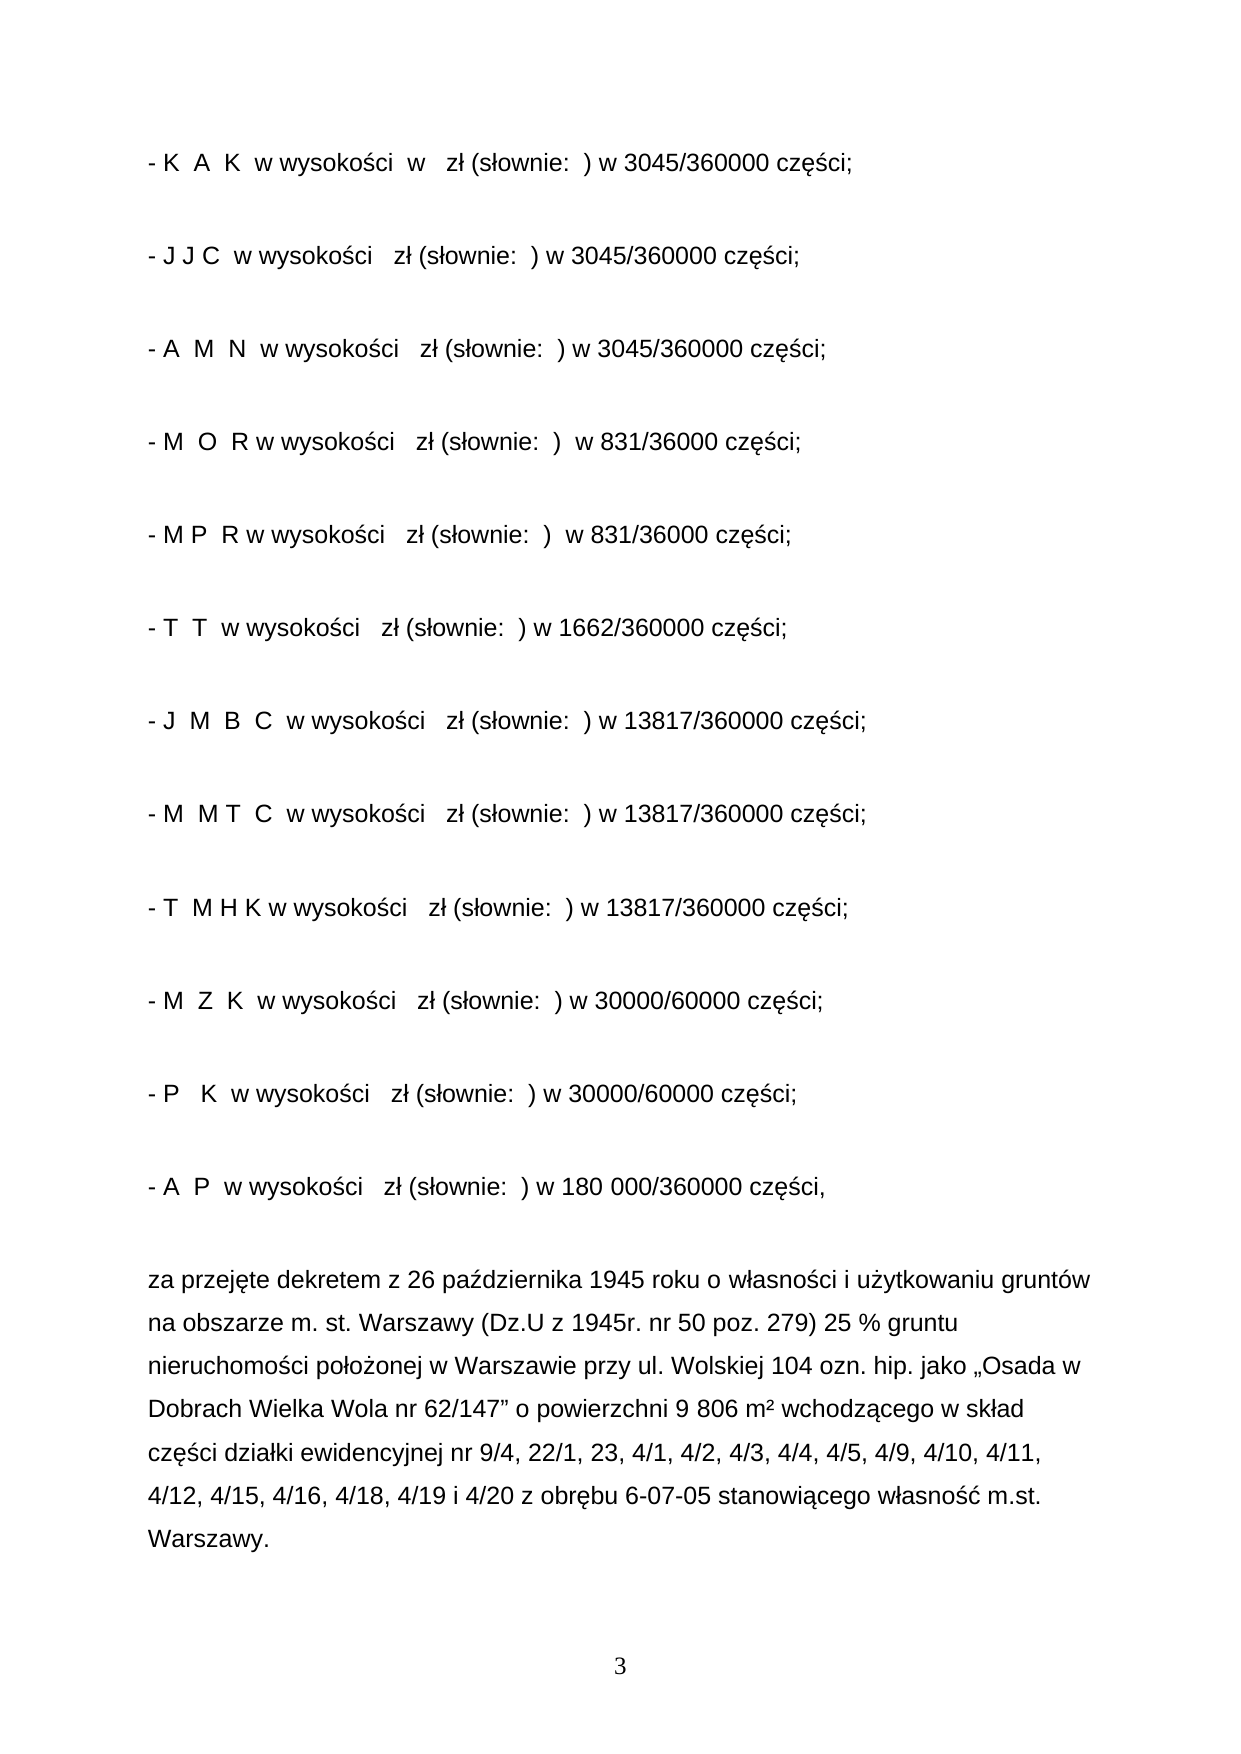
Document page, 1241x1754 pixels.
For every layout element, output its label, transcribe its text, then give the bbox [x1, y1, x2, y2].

text - A M N w wysokości zł (słownie: ) w 3045/360000 części; [148, 334, 1093, 363]
text - P K w wysokości zł (słownie: ) w 30000/60000 części; [148, 1079, 1093, 1108]
text - M M T C w wysokości zł (słownie: ) w 13817/360000 części; [148, 799, 1093, 828]
text - A P w wysokości zł (słownie: ) w 180 000/360000 części, [148, 1172, 1093, 1201]
text - T T w wysokości zł (słownie: ) w 1662/360000 części; [148, 613, 1093, 642]
text - J M B C w wysokości zł (słownie: ) w 13817/360000 części; [148, 706, 1093, 735]
text - T M H K w wysokości zł (słownie: ) w 13817/360000 części; [148, 893, 1093, 921]
text - K A K w wysokości w zł (słownie: ) w 3045/360000 części; [148, 148, 1093, 176]
text - M O R w wysokości zł (słownie: ) w 831/36000 części; [148, 427, 1093, 456]
text za przejęte dekretem z 26 października 1945 roku o własności i użytkowaniu gruntów na obszarze m. st. Warszawy (Dz.U z 1945r. nr 50 poz. 279) 25 % gruntu nieruchomości położonej w Warszawie przy ul. Wolskiej 104 ozn. hip. jako „Osada w Dobrach Wielka Wola nr 62/147” o powierzchni 9 806 m² wchodzącego w skład części działki ewidencyjnej nr 9/4, 22/1, 23, 4/1, 4/2, 4/3, 4/4, 4/5, 4/9, 4/10, 4/11, 4/12, 4/15, 4/16, 4/18, 4/19 i 4/20 z obrębu 6-07-05 stanowiącego własność m.st. Warszawy. [148, 1265, 1093, 1553]
text - M Z K w wysokości zł (słownie: ) w 30000/60000 części; [148, 986, 1093, 1014]
text - J J C w wysokości zł (słownie: ) w 3045/360000 części; [148, 241, 1093, 269]
text - M P R w wysokości zł (słownie: ) w 831/36000 części; [148, 520, 1093, 549]
